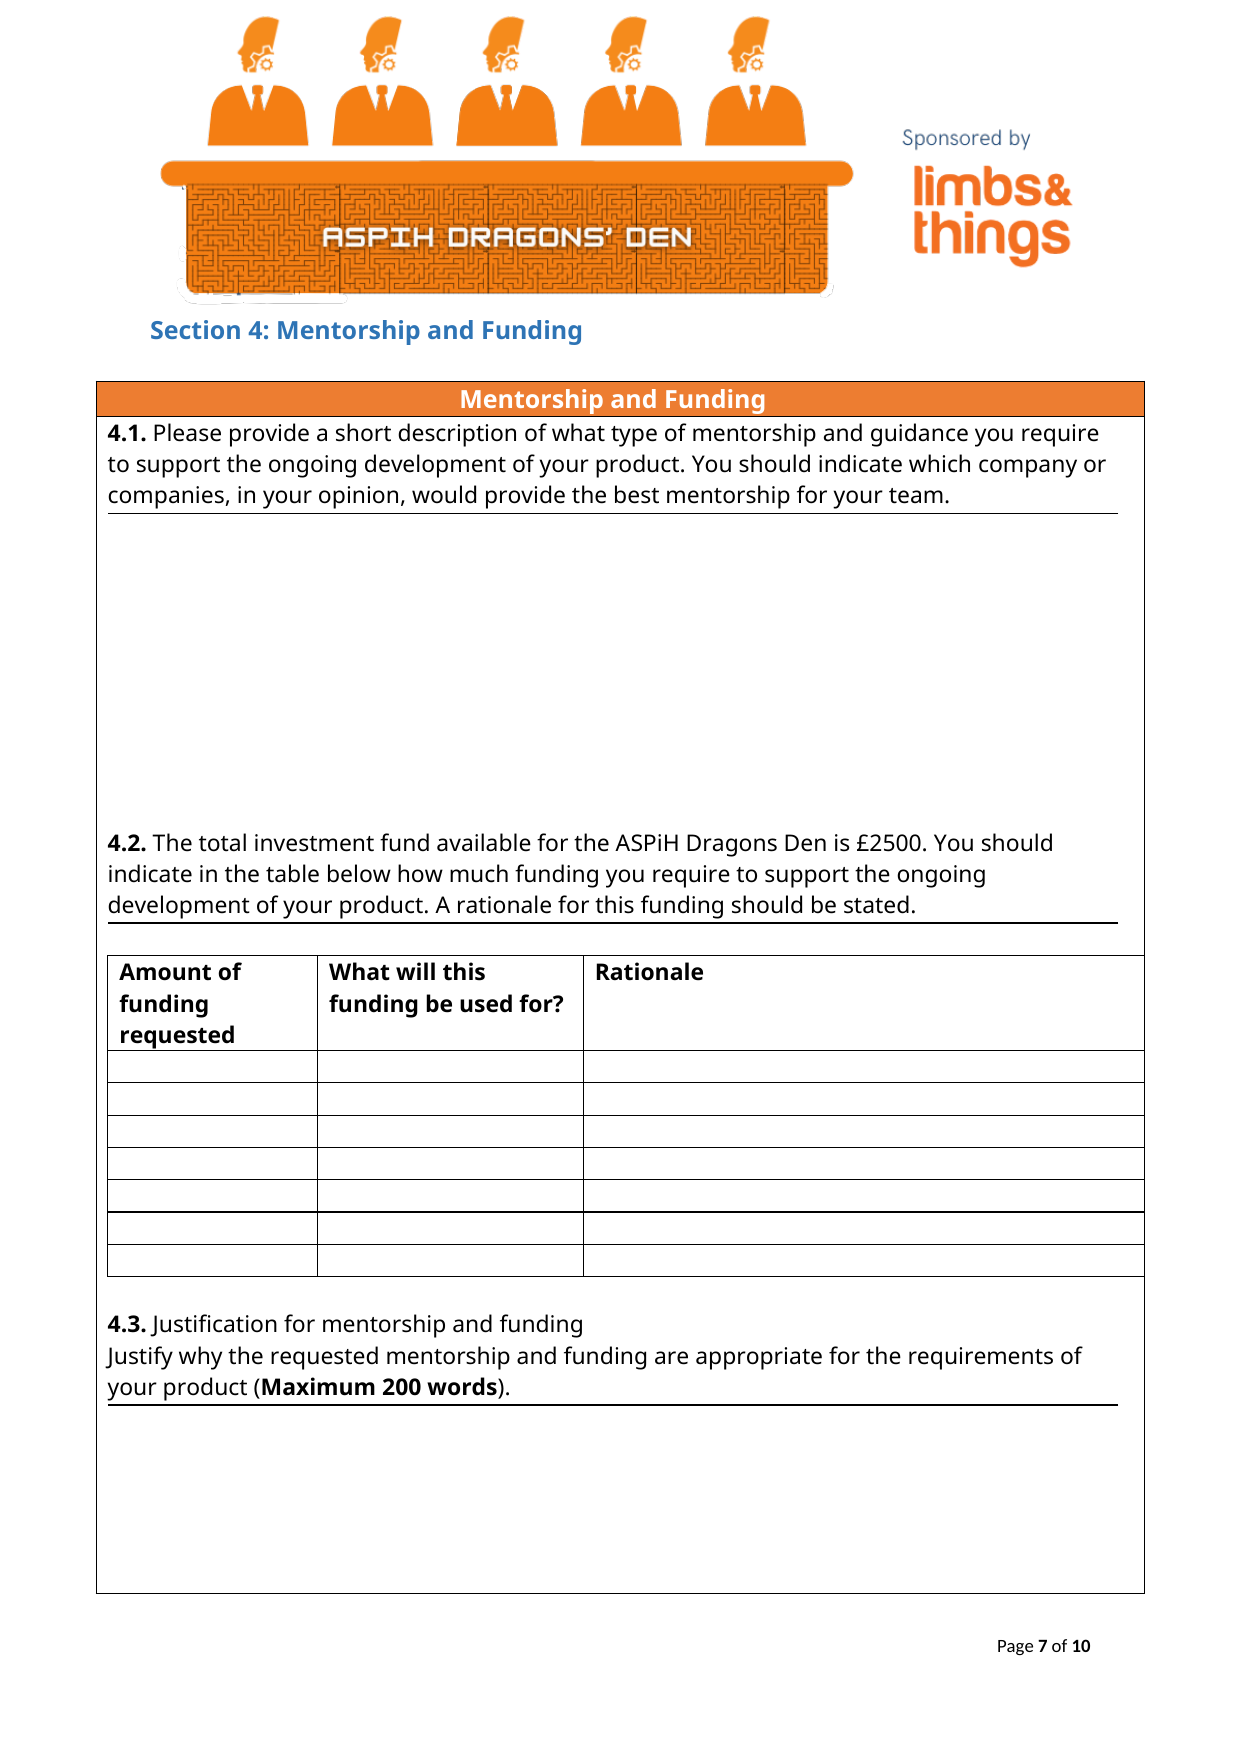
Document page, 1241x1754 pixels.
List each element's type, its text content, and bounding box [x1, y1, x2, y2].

table_header Mentorship and Funding [97, 382, 1144, 416]
picture [0, 2, 1241, 313]
text Section 4: Mentorship and Funding [150, 150, 1075, 346]
